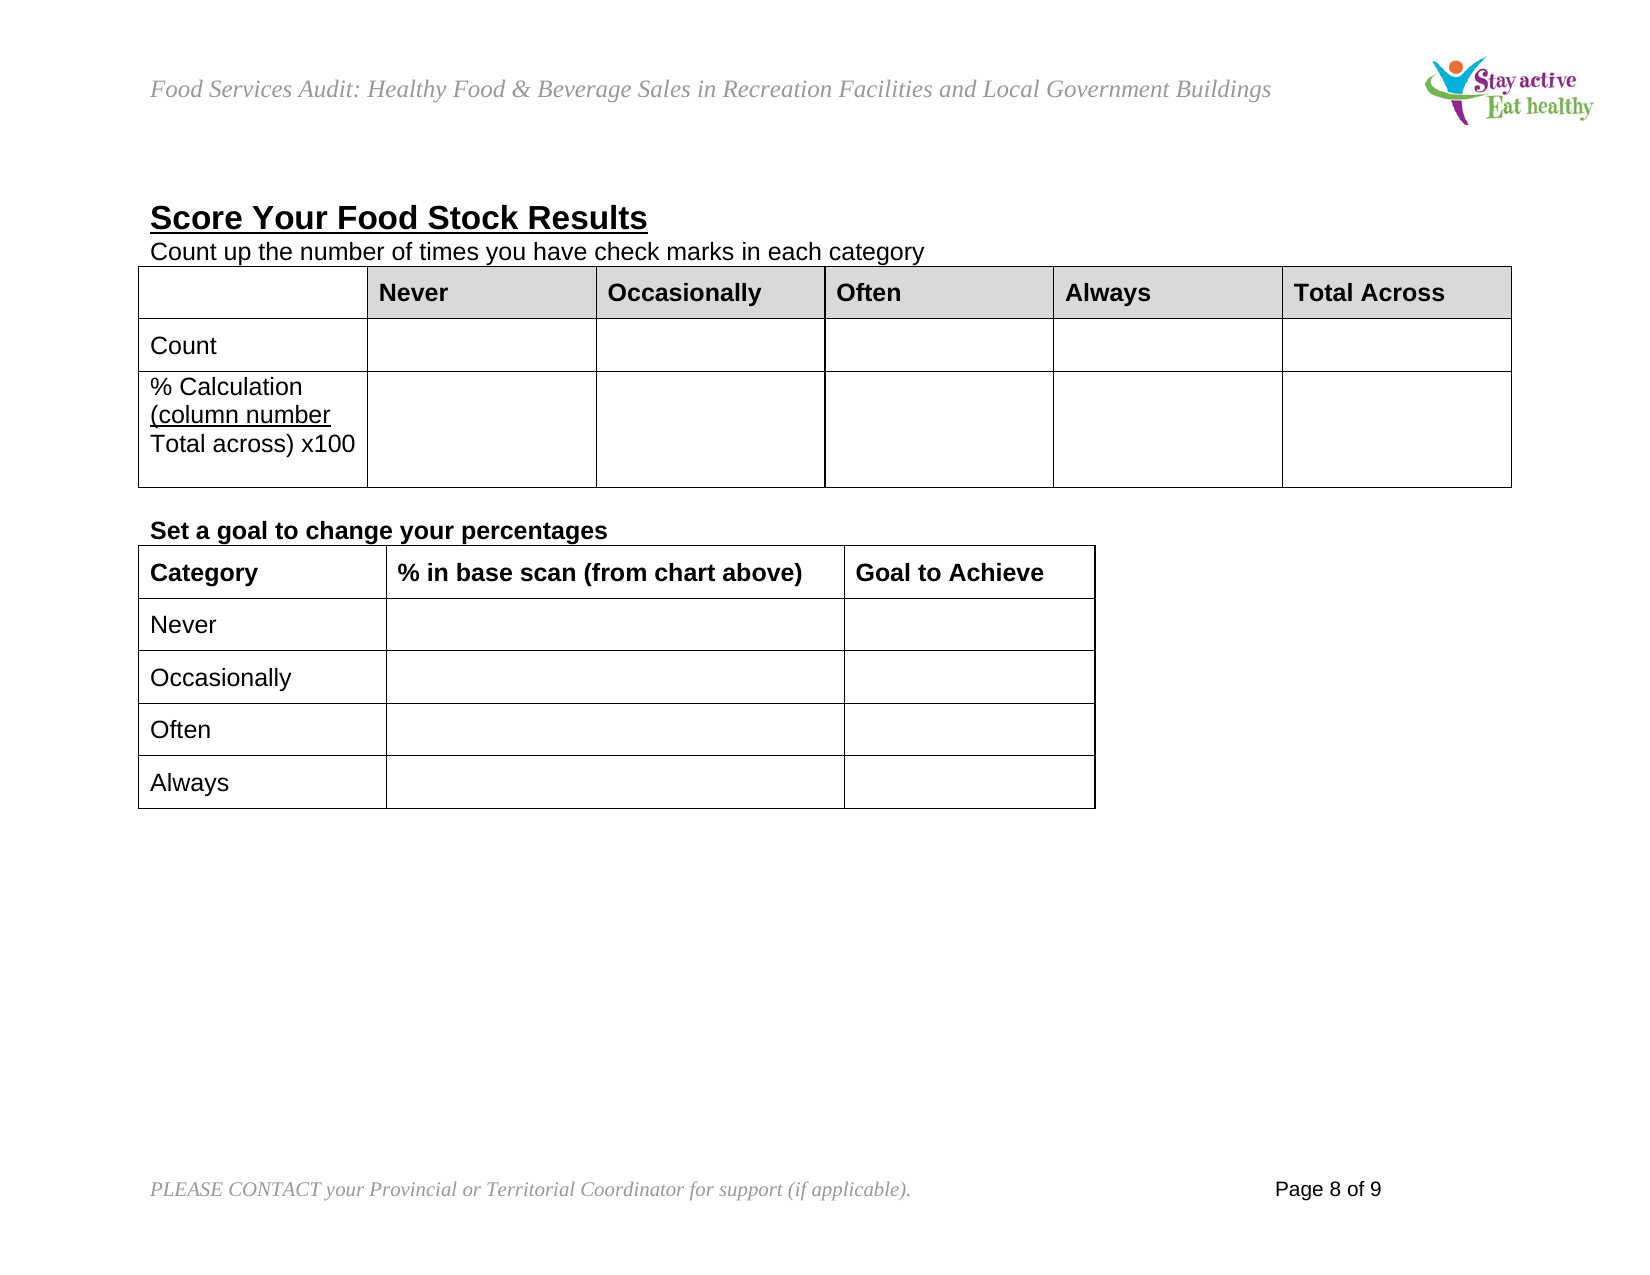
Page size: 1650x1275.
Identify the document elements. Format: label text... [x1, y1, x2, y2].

table_cell [387, 651, 844, 703]
table_header Category [139, 546, 386, 598]
table_header % in base scan (from chart above) [387, 546, 844, 598]
table_cell [1283, 372, 1511, 487]
table_header Occasionally [597, 267, 824, 318]
table_cell [368, 319, 596, 371]
table_cell [368, 372, 596, 487]
table_cell Never [139, 599, 386, 650]
text Set a goal to change your percentages [150, 517, 1500, 545]
picture [1425, 56, 1594, 125]
table_header Always [1054, 267, 1282, 318]
table_cell [387, 756, 844, 808]
table_cell % Calculation (column number Total across) x100 [139, 372, 367, 487]
table_cell [1283, 319, 1511, 371]
table_cell [1054, 372, 1282, 487]
table_cell [826, 319, 1053, 371]
table_cell Always [139, 756, 386, 808]
text Count up the number of times you have check marks in each category [150, 237, 1500, 266]
table_cell Often [139, 704, 386, 755]
table_header Total Across [1283, 267, 1511, 318]
table_cell [597, 319, 824, 371]
table_cell [845, 599, 1094, 650]
table_cell [845, 756, 1094, 808]
table_cell [387, 704, 844, 755]
table_cell [387, 599, 844, 650]
table_header Goal to Achieve [845, 546, 1094, 598]
table_header Never [368, 267, 596, 318]
table_cell Count [139, 319, 367, 371]
table_cell [597, 372, 824, 487]
table_header Often [826, 267, 1053, 318]
table_header [139, 267, 367, 318]
table_cell [845, 651, 1094, 703]
table_cell [826, 372, 1053, 487]
table_cell Occasionally [139, 651, 386, 703]
table_cell [1054, 319, 1282, 371]
table_cell [845, 704, 1094, 755]
text Score Your Food Stock Results [150, 198, 1500, 237]
